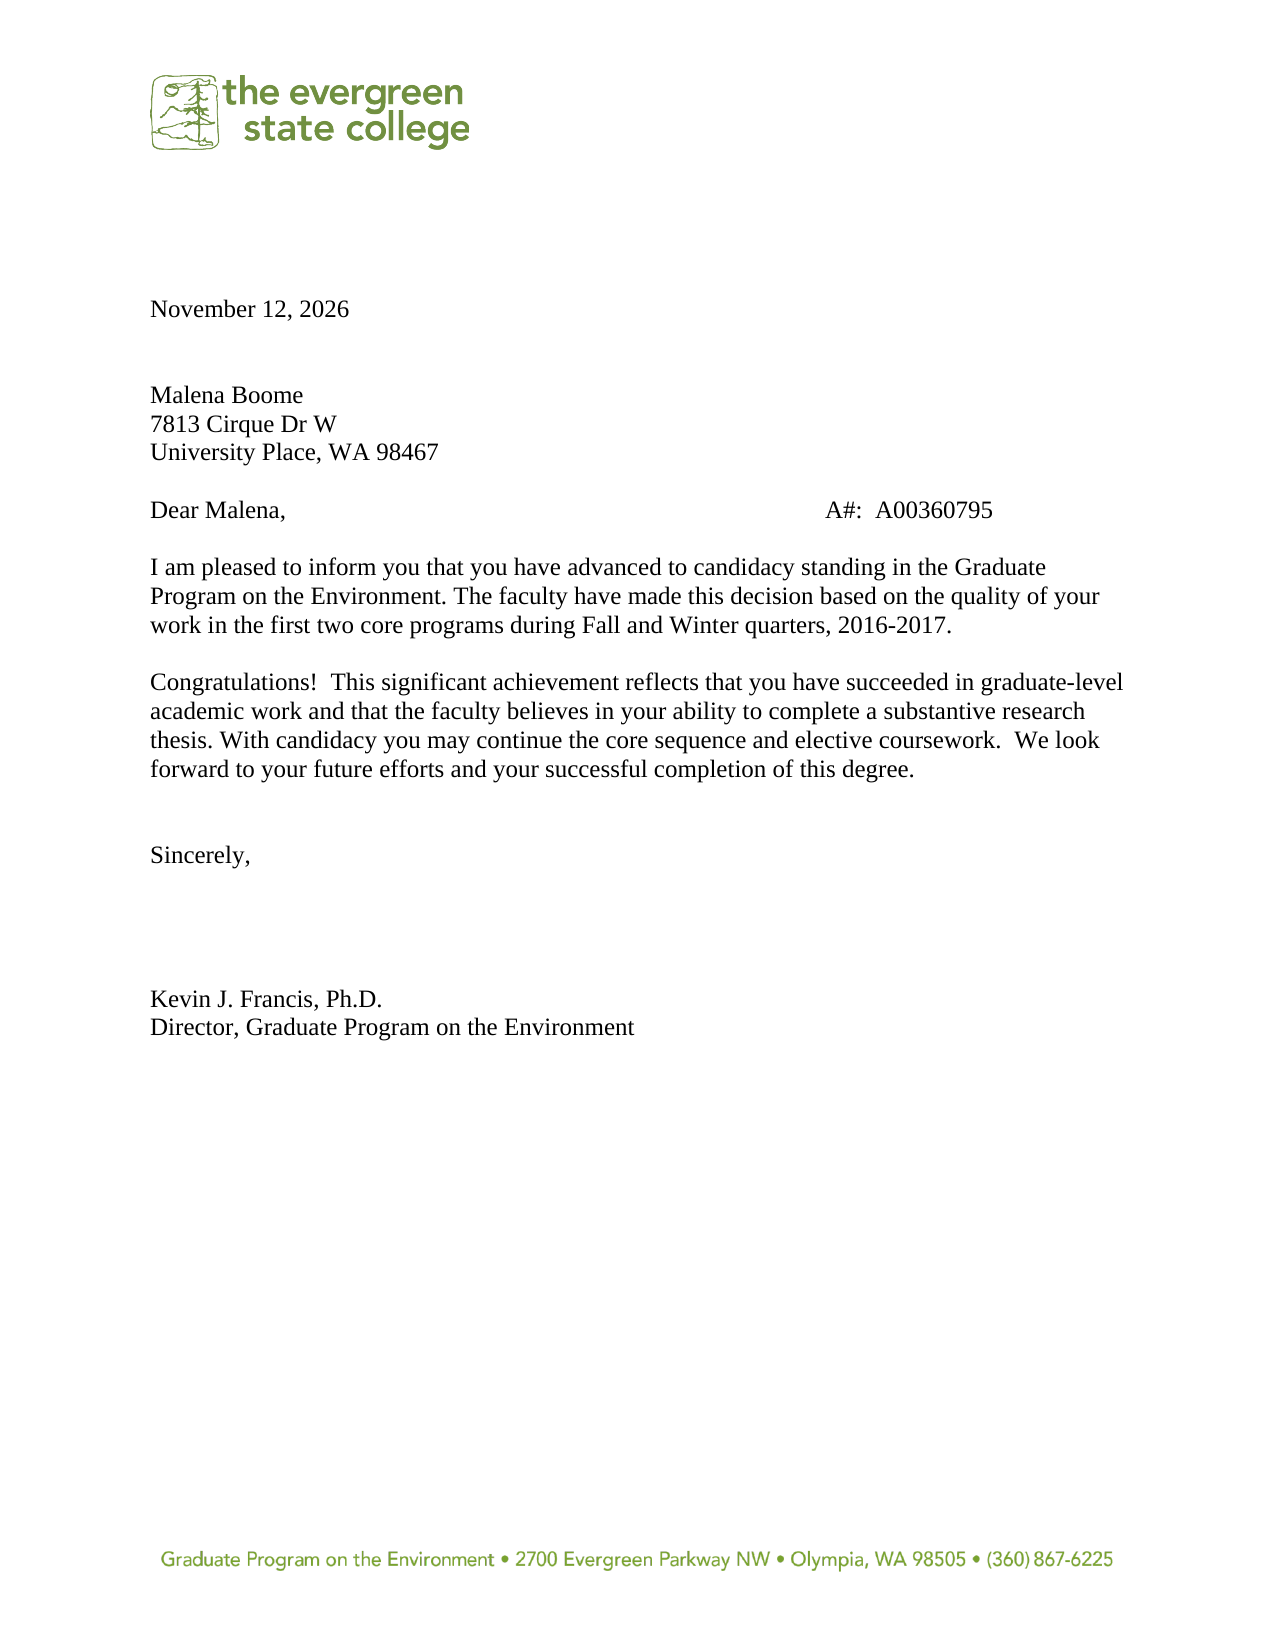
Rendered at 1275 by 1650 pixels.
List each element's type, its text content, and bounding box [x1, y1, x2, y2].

text Dear Malena, A#: A00360795 [150, 495, 1125, 524]
text April 12, 2017 [150, 294, 1125, 322]
text Malena Boome [150, 380, 1125, 409]
picture [150, 75, 469, 150]
picture [150, 1543, 1125, 1575]
text Kevin J. Francis, Ph.D. [150, 984, 1125, 1012]
text 7813 Cirque Dr W [150, 409, 1125, 437]
text Director, Graduate Program on the Environment [150, 1012, 1125, 1041]
text Sincerely, [150, 840, 1125, 869]
text University Place, WA 98467 [150, 437, 1125, 466]
text I am pleased to inform you that you have advanced to candidacy standing in the Graduate Program on the Environment. The faculty have made this decision based on the quality of your work in the first two core programs during Fall and Winter quarters, 2016-2017. [150, 552, 1125, 639]
text Congratulations! This significant achievement reflects that you have succeeded in graduate-level academic work and that the faculty believes in your ability to complete a substantive research thesis. With candidacy you may continue the core sequence and elective coursework. We look forward to your future efforts and your successful completion of this degree. [150, 667, 1125, 782]
